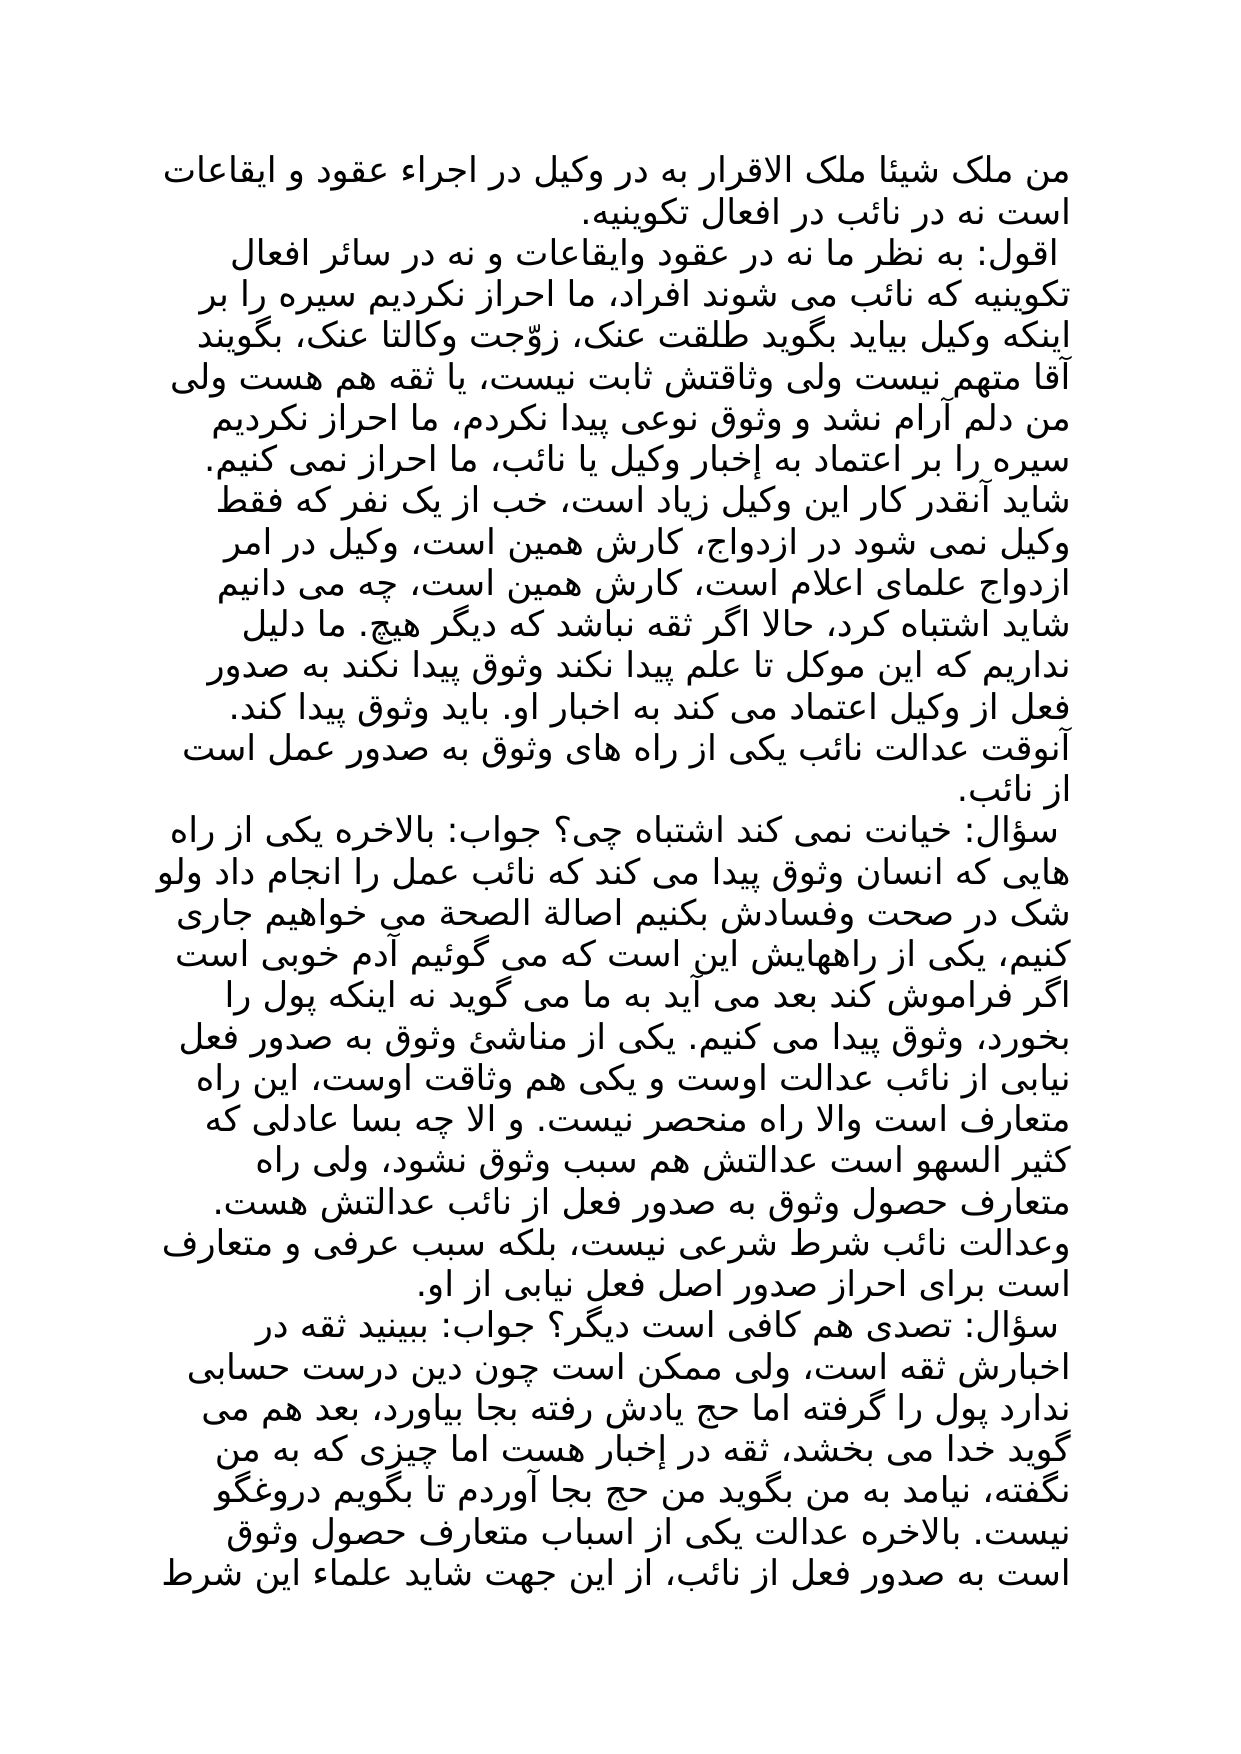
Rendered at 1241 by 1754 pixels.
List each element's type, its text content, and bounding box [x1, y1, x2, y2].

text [150, 1305, 1071, 1594]
text اقول: به نظر ما نه در عقود وایقاعات و نه در سائر افعال تکوینیه که نائب می شوند افراد، ما احراز نکردیم سیره را بر اینکه وکیل بیاید بگوید طلقت عنک، زوّجت وکالتا عنک، بگویند آقا متهم نیست ولی وثاقتش ثابت نیست، یا ثقه هم هست ولی من دلم آرام نشد و وثوق نوعی پیدا نکردم، ما احراز نکردیم سیره را بر اعتماد به إخبار وکیل یا نائب، ما احراز نمی کنیم. شاید آنقدر کار این وکیل زیاد است، خب از یک نفر که فقط وکیل نمی شود در ازدواج، کارش همین است، وکیل در امر ازدواج علمای اعلام است، کارش همین است، چه می دانیم شاید اشتباه کرد، حالا اگر ثقه نباشد که دیگر هیچ. ما دلیل نداریم که این موکل تا علم پیدا نکند وثوق پیدا نکند به صدور فعل از وکیل اعتماد می کند به اخبار او. باید وثوق پیدا کند. آنوقت عدالت نائب یکی از راه های وثوق به صدور عمل است از نائب. [150, 232, 1071, 810]
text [150, 150, 1071, 232]
text سؤال: خیانت نمی کند اشتباه چی؟ جواب: بالاخره یکی از راه هایی که انسان وثوق پیدا می کند که نائب عمل را انجام داد ولو شک در صحت وفسادش بکنیم اصالة الصحة می خواهیم جاری کنیم، یکی از راههایش این است که می گوئیم آدم خوبی است اگر فراموش کند بعد می آید به ما می گوید نه اینکه پول را بخورد، وثوق پیدا می کنیم. یکی از مناشئ وثوق به صدور فعل نیابی از نائب عدالت اوست و یکی هم وثاقت اوست، این راه متعارف است والا راه منحصر نیست. و الا چه بسا عادلی که کثیر السهو است عدالتش هم سبب وثوق نشود، ولی راه متعارف حصول وثوق به صدور فعل از نائب عدالتش هست. وعدالت نائب شرط شرعی نیست، بلکه سبب عرفی و متعارف است برای احراز صدور اصل فعل نیابی از او. [150, 810, 1071, 1305]
